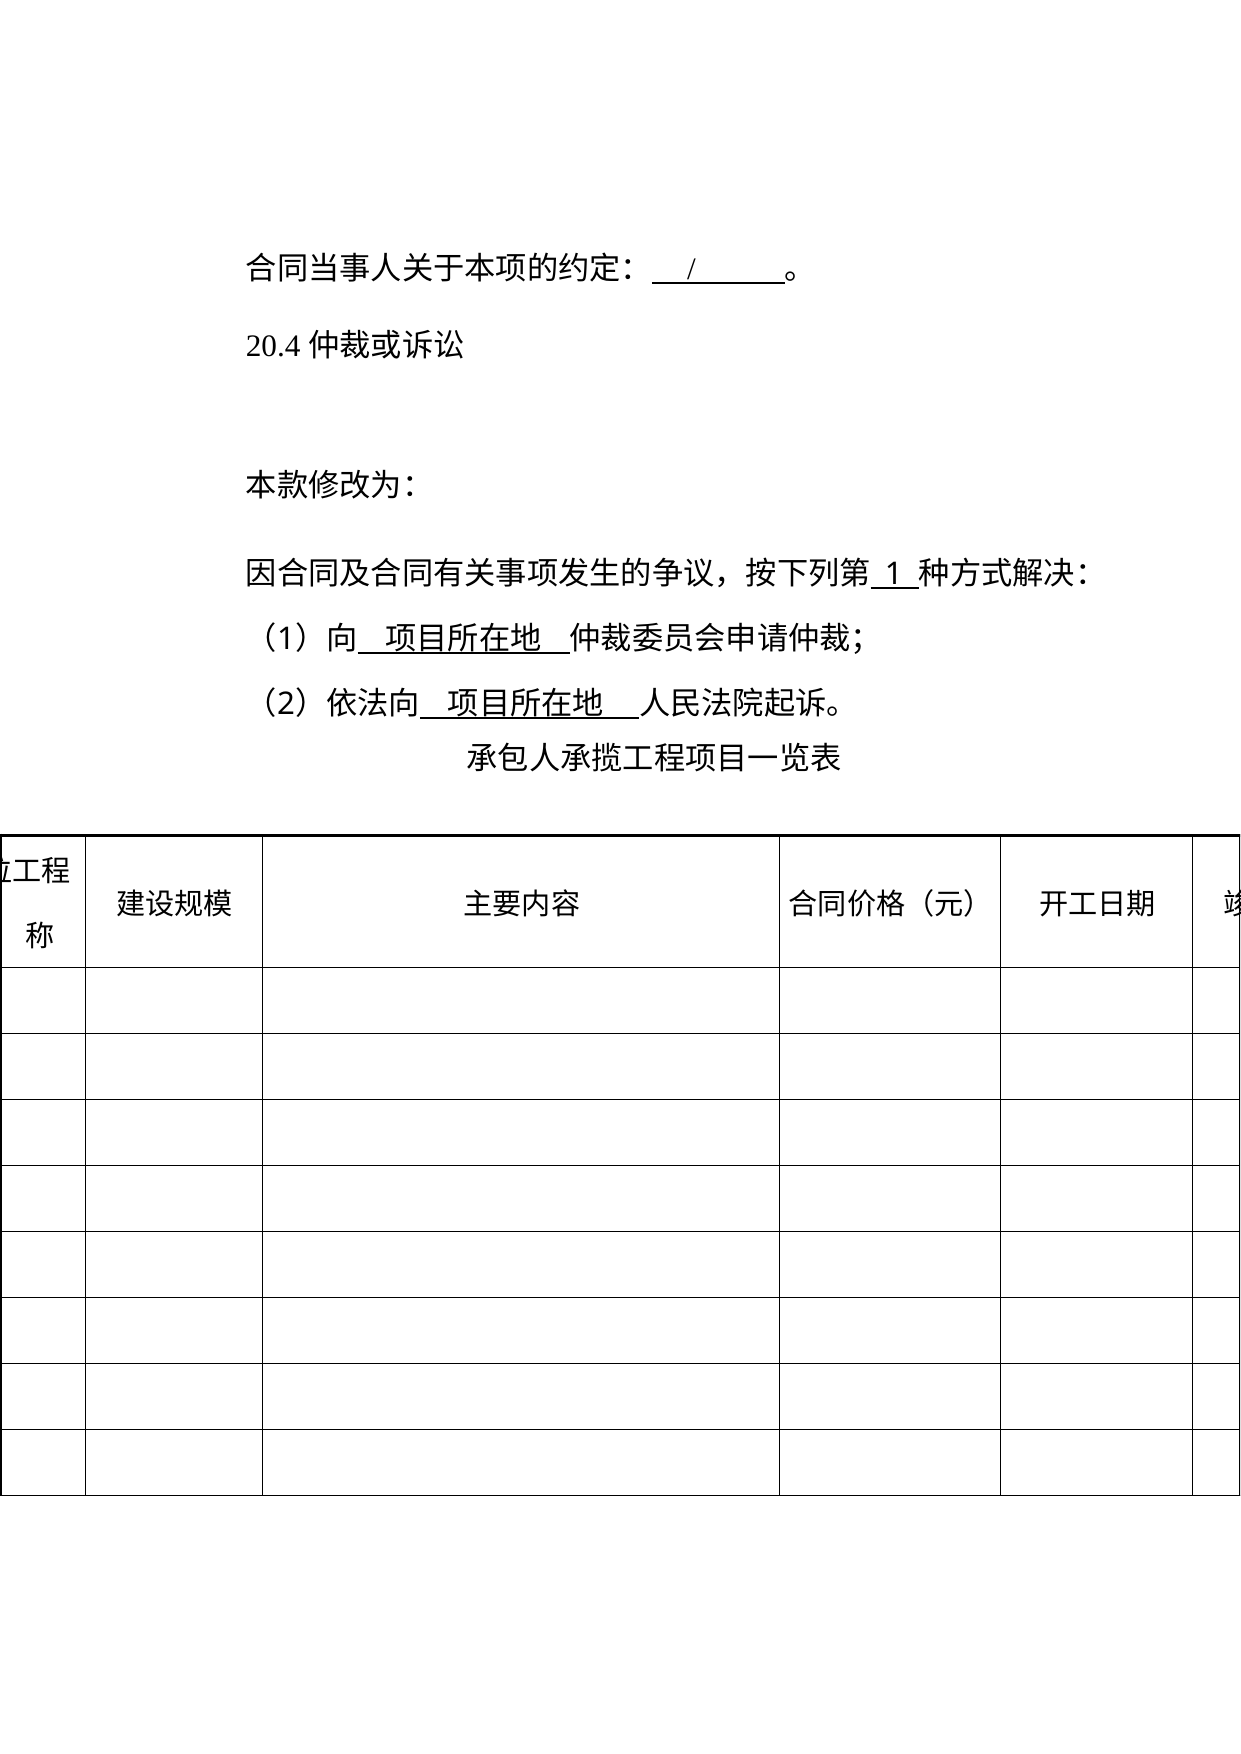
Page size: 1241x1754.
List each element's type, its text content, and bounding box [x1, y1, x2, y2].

table_cell [86, 1298, 262, 1363]
table_cell [1001, 1166, 1192, 1231]
table_cell [1001, 968, 1192, 1033]
table_cell [263, 1364, 779, 1429]
table_header 合同价格（元） [780, 837, 1000, 967]
table_cell [1193, 1364, 1239, 1429]
table_cell [86, 1232, 262, 1297]
table_cell [1001, 1430, 1192, 1495]
table_cell [780, 1166, 1000, 1231]
table_cell [1001, 1364, 1192, 1429]
table_cell [1001, 1298, 1192, 1363]
table_cell [1193, 1100, 1239, 1165]
table_cell [2, 1298, 85, 1363]
text 合同当事人关于本项的约定： / 。 [183, 233, 1125, 298]
table_cell [263, 1100, 779, 1165]
table_cell [1001, 1232, 1192, 1297]
table_header 竣工日期 [1193, 837, 1239, 967]
table_cell [2, 968, 85, 1033]
table_header 建设规模 [86, 837, 262, 967]
table_cell [263, 1430, 779, 1495]
table_cell [780, 1298, 1000, 1363]
table_cell [2, 1166, 85, 1231]
table_cell [263, 1034, 779, 1099]
table_cell [86, 1166, 262, 1231]
table_cell [780, 1100, 1000, 1165]
table_cell [1001, 1034, 1192, 1099]
table_cell [780, 968, 1000, 1033]
table_cell [1193, 1298, 1239, 1363]
table_cell [86, 1430, 262, 1495]
text 20.4 仲裁或诉讼 [183, 321, 464, 366]
text （1）向 项目所在地 仲裁委员会申请仲裁； [183, 603, 1125, 668]
text 因合同及合同有关事项发生的争议，按下列第 1 种方式解决： [183, 538, 1125, 603]
table_cell [2, 1100, 85, 1165]
table_cell [86, 1364, 262, 1429]
table_cell [2, 1364, 85, 1429]
table_header 单位工程名 称 [2, 837, 85, 967]
table_cell [1193, 1034, 1239, 1099]
text 承包人承揽工程项目一览表 [183, 733, 1125, 778]
table_cell [86, 968, 262, 1033]
table_cell [2, 1232, 85, 1297]
table_cell [263, 1298, 779, 1363]
table_cell [86, 1034, 262, 1099]
table_cell [780, 1034, 1000, 1099]
table_cell [1193, 1166, 1239, 1231]
table_cell [1001, 1100, 1192, 1165]
table_cell [263, 968, 779, 1033]
table_cell [2, 1430, 85, 1495]
table_cell [2, 1034, 85, 1099]
table_cell [86, 1100, 262, 1165]
table_cell [263, 1232, 779, 1297]
table_header 开工日期 [1001, 837, 1192, 967]
table_cell [780, 1430, 1000, 1495]
table_cell [1193, 968, 1239, 1033]
table_cell [780, 1364, 1000, 1429]
table_header 主要内容 [263, 837, 779, 967]
text （2）依法向 项目所在地 人民法院起诉。 [183, 668, 1125, 733]
table_cell [780, 1232, 1000, 1297]
table_cell [1193, 1232, 1239, 1297]
table_cell [1193, 1430, 1239, 1495]
table_cell [263, 1166, 779, 1231]
text 本款修改为： [183, 321, 1125, 516]
